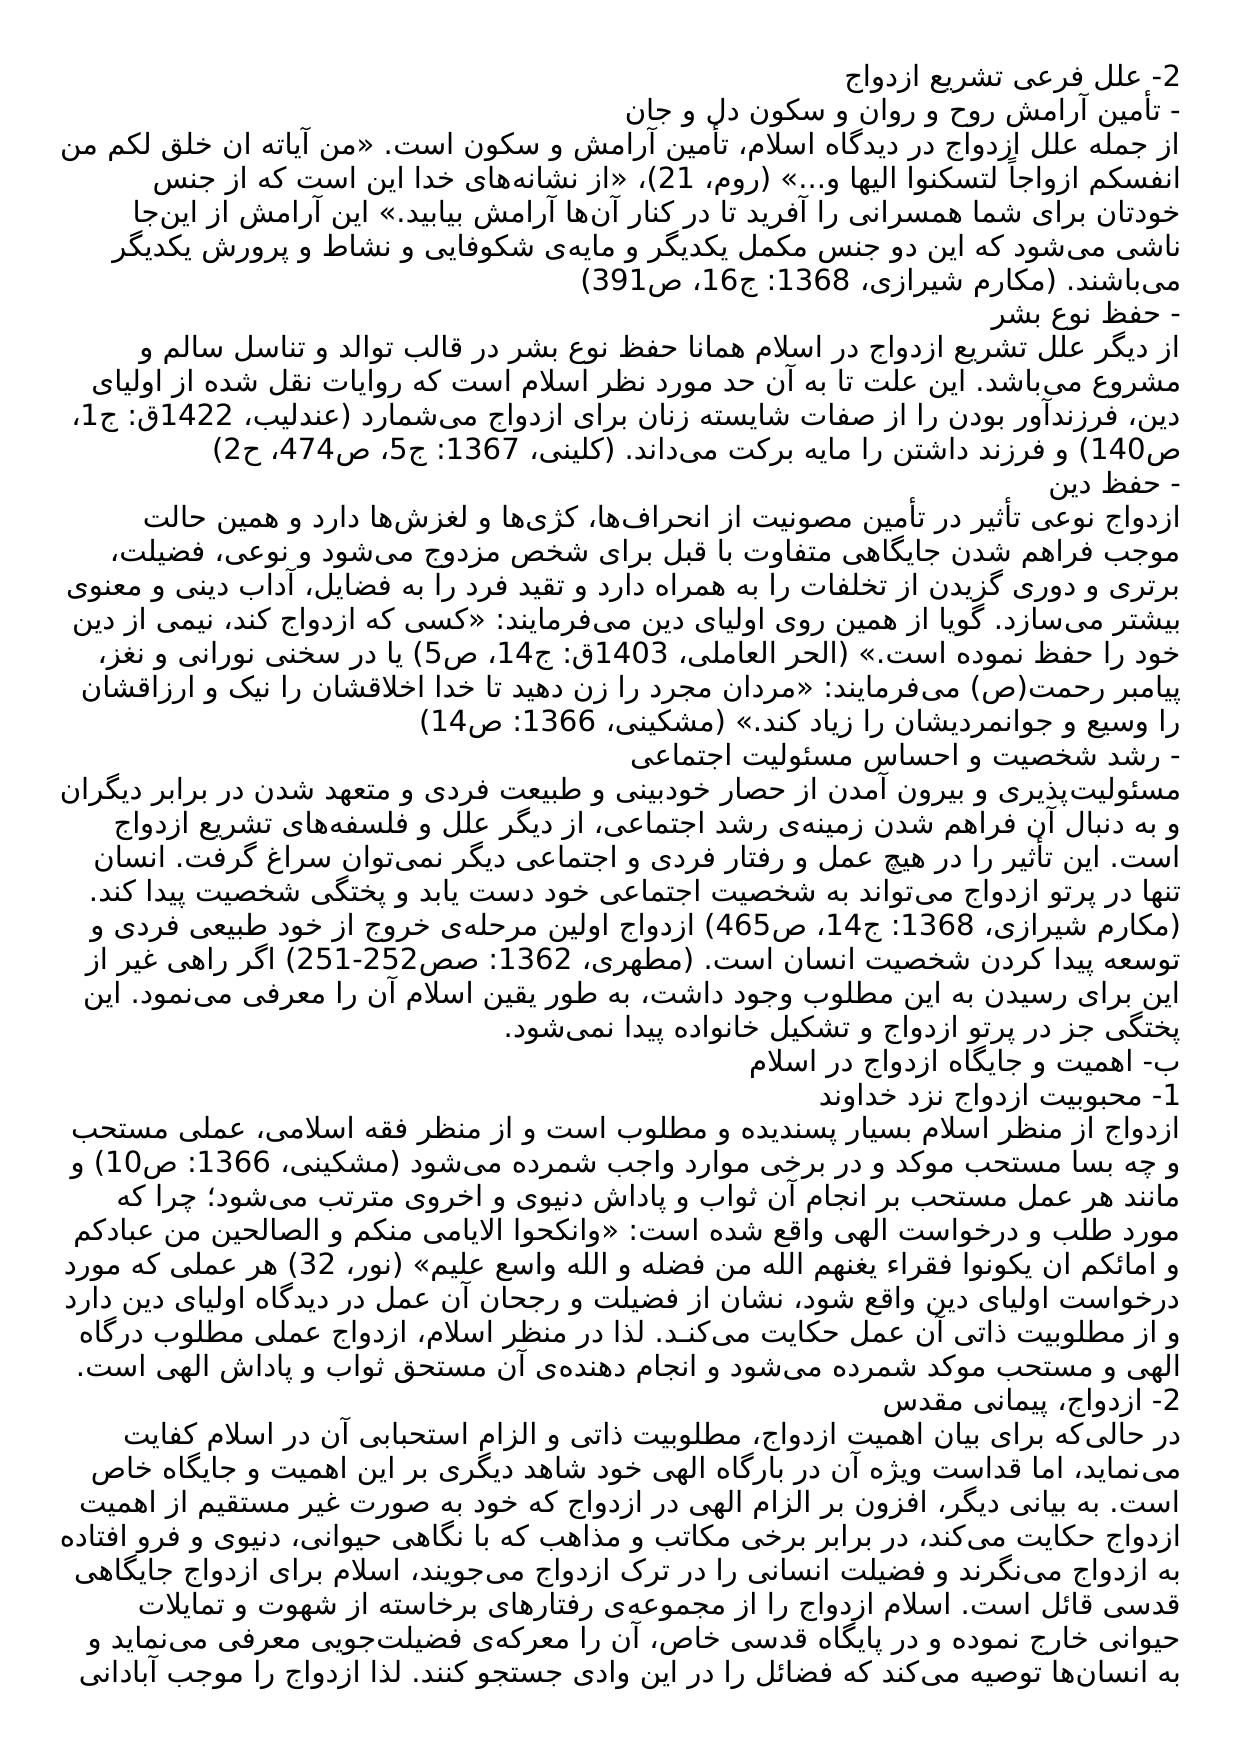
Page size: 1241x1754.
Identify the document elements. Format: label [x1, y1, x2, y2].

text [59, 59, 1181, 1689]
